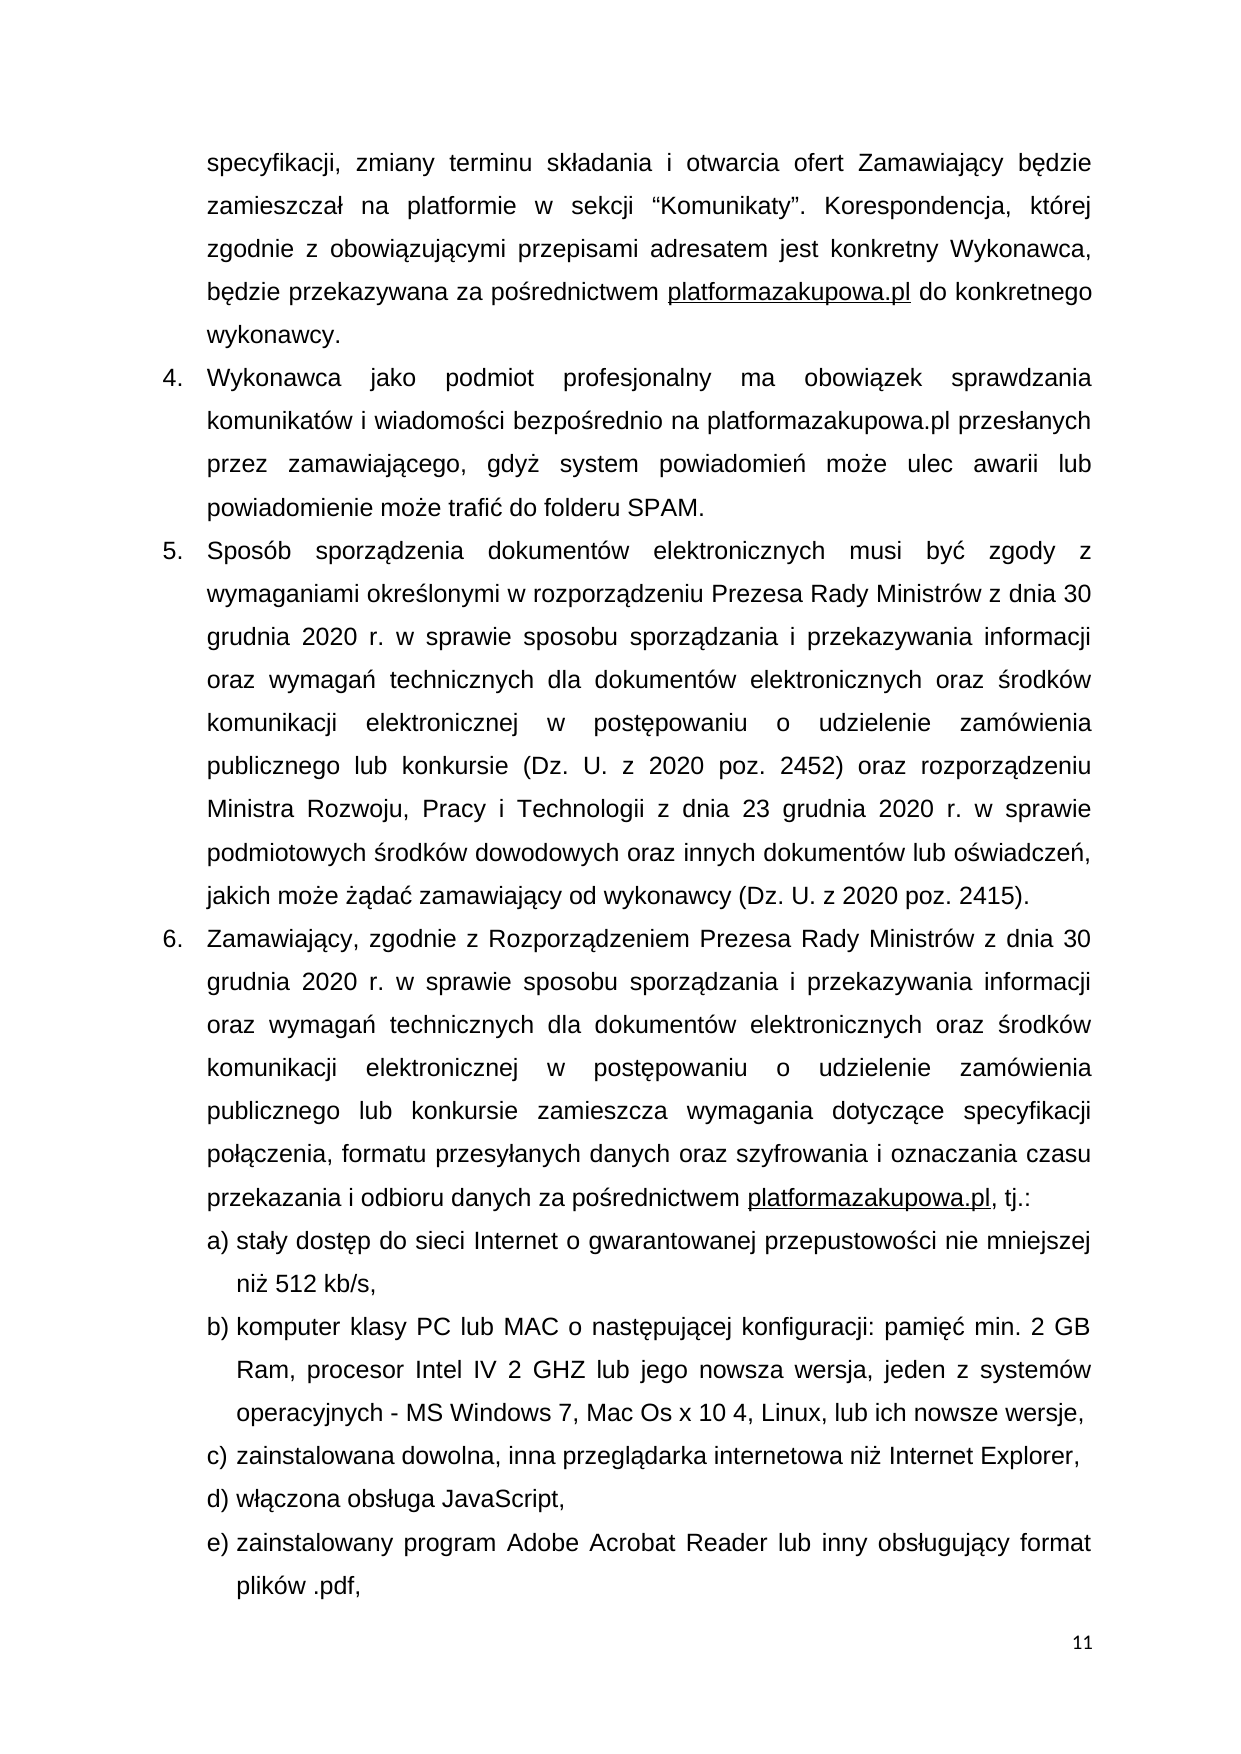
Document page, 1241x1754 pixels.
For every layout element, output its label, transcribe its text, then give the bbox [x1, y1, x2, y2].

list zainstalowana dowolna, inna przeglądarka internetowa niż Internet Explorer, [207, 1441, 1093, 1470]
list komputer klasy PC lub MAC o następującej konfiguracji: pamięć min. 2 GB Ram, procesor Intel IV 2 GHZ lub jego nowsza wersja, jeden z systemów operacyjnych - MS Windows 7, Mac Os x 10 4, Linux, lub ich nowsze wersje, [207, 1312, 1093, 1427]
list włączona obsługa JavaScript, [207, 1484, 1093, 1513]
list Wykonawca jako podmiot profesjonalny ma obowiązek sprawdzania komunikatów i wiadomości bezpośrednio na platformazakupowa.pl przesłanych przez zamawiającego, gdyż system powiadomień może ulec awarii lub powiadomienie może trafić do folderu SPAM. [162, 363, 1093, 521]
list stały dostęp do sieci Internet o gwarantowanej przepustowości nie mniejszej niż 512 kb/s, [207, 1226, 1093, 1298]
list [162, 148, 1093, 349]
list zainstalowany program Adobe Acrobat Reader lub inny obsługujący format plików .pdf, [207, 1528, 1093, 1599]
list Zamawiający, zgodnie z Rozporządzeniem Prezesa Rady Ministrów z dnia 30 grudnia 2020 r. w sprawie sposobu sporządzania i przekazywania informacji oraz wymagań technicznych dla dokumentów elektronicznych oraz środków komunikacji elektronicznej w postępowaniu o udzielenie zamówienia publicznego lub konkursie zamieszcza wymagania dotyczące specyfikacji połączenia, formatu przesyłanych danych oraz szyfrowania i oznaczania czasu przekazania i odbioru danych za pośrednictwem platformazakupowa.pl, tj.: [162, 924, 1093, 1211]
list Sposób sporządzenia dokumentów elektronicznych musi być zgody z wymaganiami określonymi w rozporządzeniu Prezesa Rady Ministrów z dnia 30 grudnia 2020 r. w sprawie sposobu sporządzania i przekazywania informacji oraz wymagań technicznych dla dokumentów elektronicznych oraz środków komunikacji elektronicznej w postępowaniu o udzielenie zamówienia publicznego lub konkursie (Dz. U. z 2020 poz. 2452) oraz rozporządzeniu Ministra Rozwoju, Pracy i Technologii z dnia 23 grudnia 2020 r. w sprawie podmiotowych środków dowodowych oraz innych dokumentów lub oświadczeń, jakich może żądać zamawiający od wykonawcy (Dz. U. z 2020 poz. 2415). [162, 536, 1093, 909]
